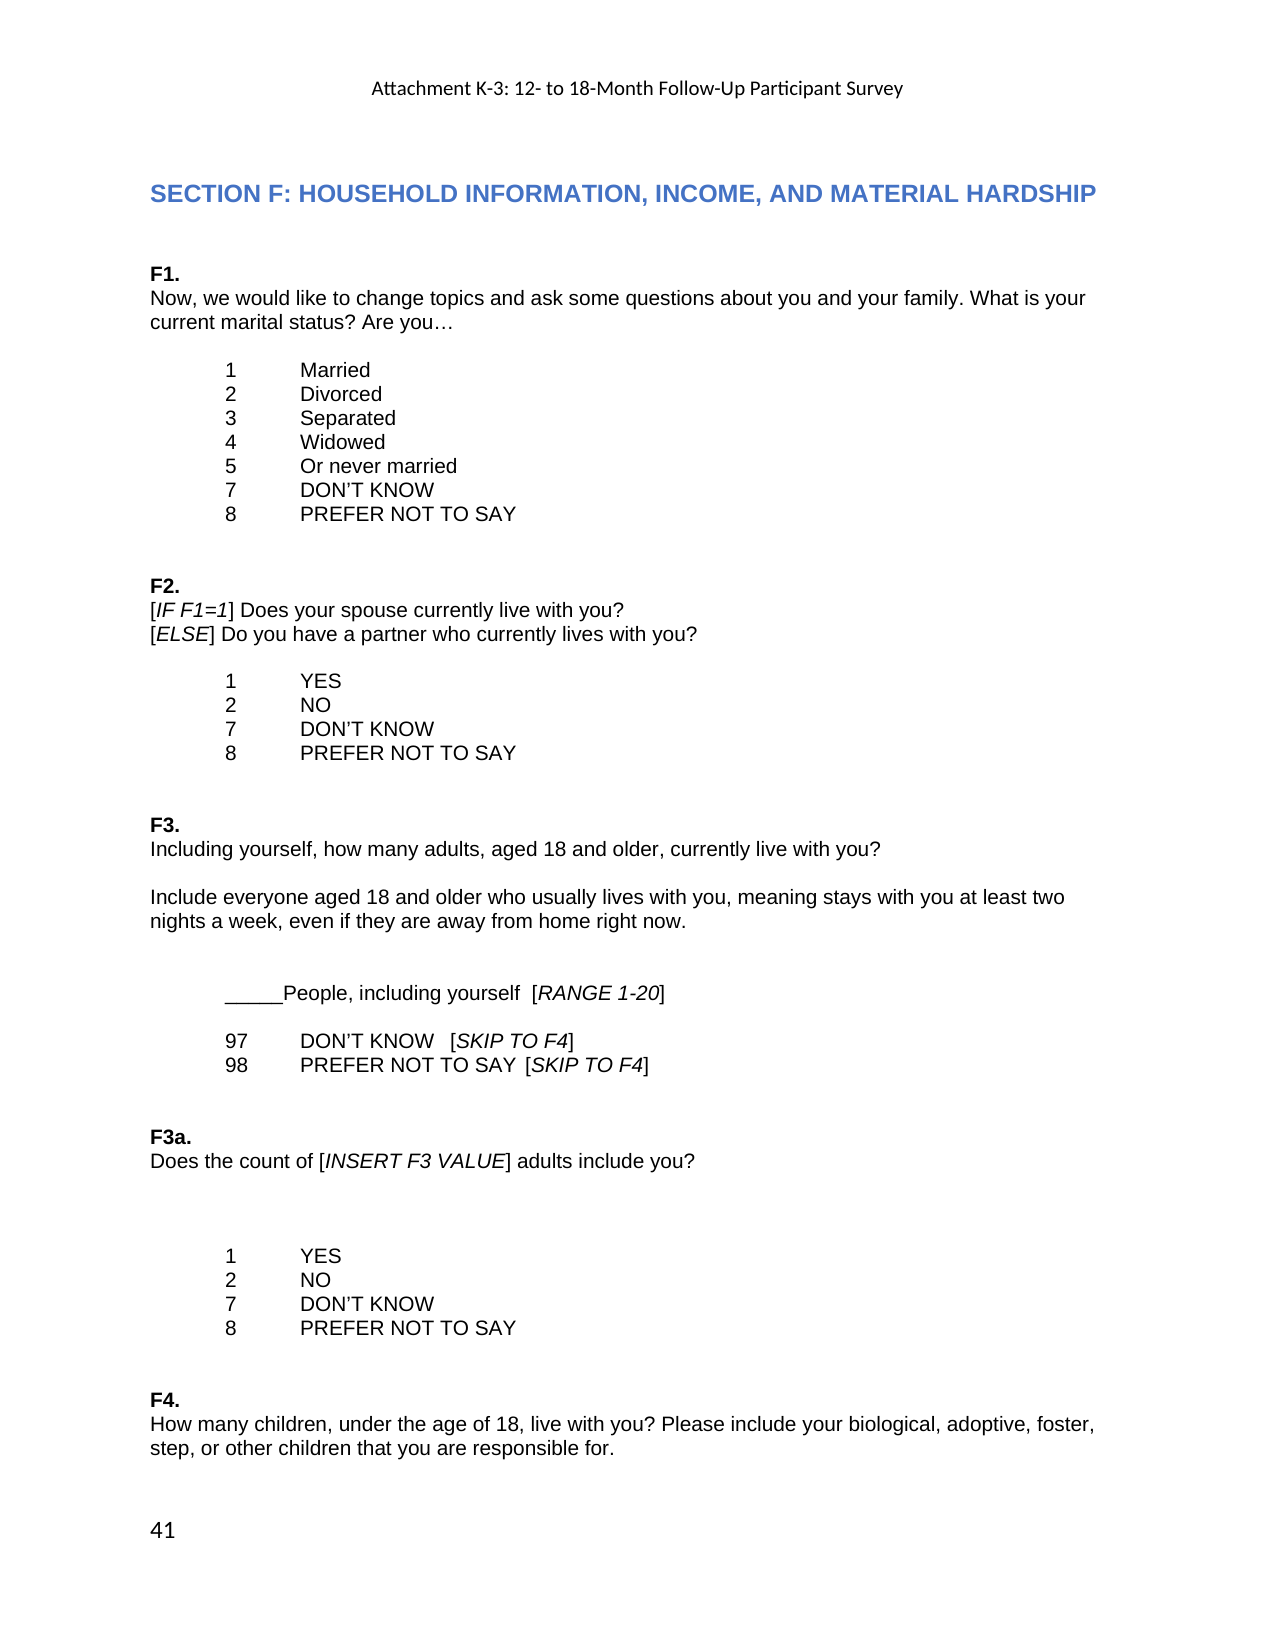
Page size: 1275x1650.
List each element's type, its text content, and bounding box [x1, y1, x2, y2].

text 97 DON’T KNOW [SKIP TO F4] [225, 1029, 1125, 1053]
text Does the count of [INSERT F3 VALUE] adults include you? [150, 1148, 1125, 1172]
text 3 Separated [150, 406, 1125, 430]
text F4. [150, 1388, 1125, 1412]
text [IF F1=1] Does your spouse currently live with you? [150, 597, 1125, 621]
text 98 PREFER NOT TO SAY [SKIP TO F4] [150, 1053, 1125, 1077]
text 1 Married [150, 358, 1125, 382]
text Now, we would like to change topics and ask some questions about you and your family. What is your current marital status? Are you… [150, 286, 1125, 334]
text 2 Divorced [150, 382, 1125, 406]
text 7 DON’T KNOW [150, 478, 1125, 502]
text How many children, under the age of 18, live with you? Please include your biological, adoptive, foster, step, or other children that you are responsible for. [150, 1412, 1125, 1460]
text 8 PREFER NOT TO SAY [150, 502, 1125, 526]
text _____People, including yourself [RANGE 1-20] [150, 981, 1125, 1005]
text F1. [150, 262, 1125, 286]
text Include everyone aged 18 and older who usually lives with you, meaning stays with you at least two nights a week, even if they are away from home right now. [150, 885, 1125, 933]
text 7 DON’T KNOW [150, 717, 1125, 741]
text SECTION F: HOUSEHOLD INFORMATION, INCOME, AND MATERIAL HARDSHIP [150, 179, 1125, 207]
text 1 YES [150, 1244, 1125, 1268]
text 7 DON’T KNOW [150, 1292, 1125, 1316]
text F3a. [150, 1124, 1125, 1148]
text F3. [150, 813, 1125, 837]
text 8 PREFER NOT TO SAY [150, 1316, 1125, 1340]
text 1 YES [150, 669, 1125, 693]
text [ELSE] Do you have a partner who currently lives with you? [150, 621, 1125, 645]
text 8 PREFER NOT TO SAY [150, 741, 1125, 765]
text 4 Widowed [150, 430, 1125, 454]
text 2 NO [150, 1268, 1125, 1292]
text F2. [150, 573, 1125, 597]
text 2 NO [150, 693, 1125, 717]
text 5 Or never married [150, 454, 1125, 478]
text Including yourself, how many adults, aged 18 and older, currently live with you? [150, 837, 1125, 861]
